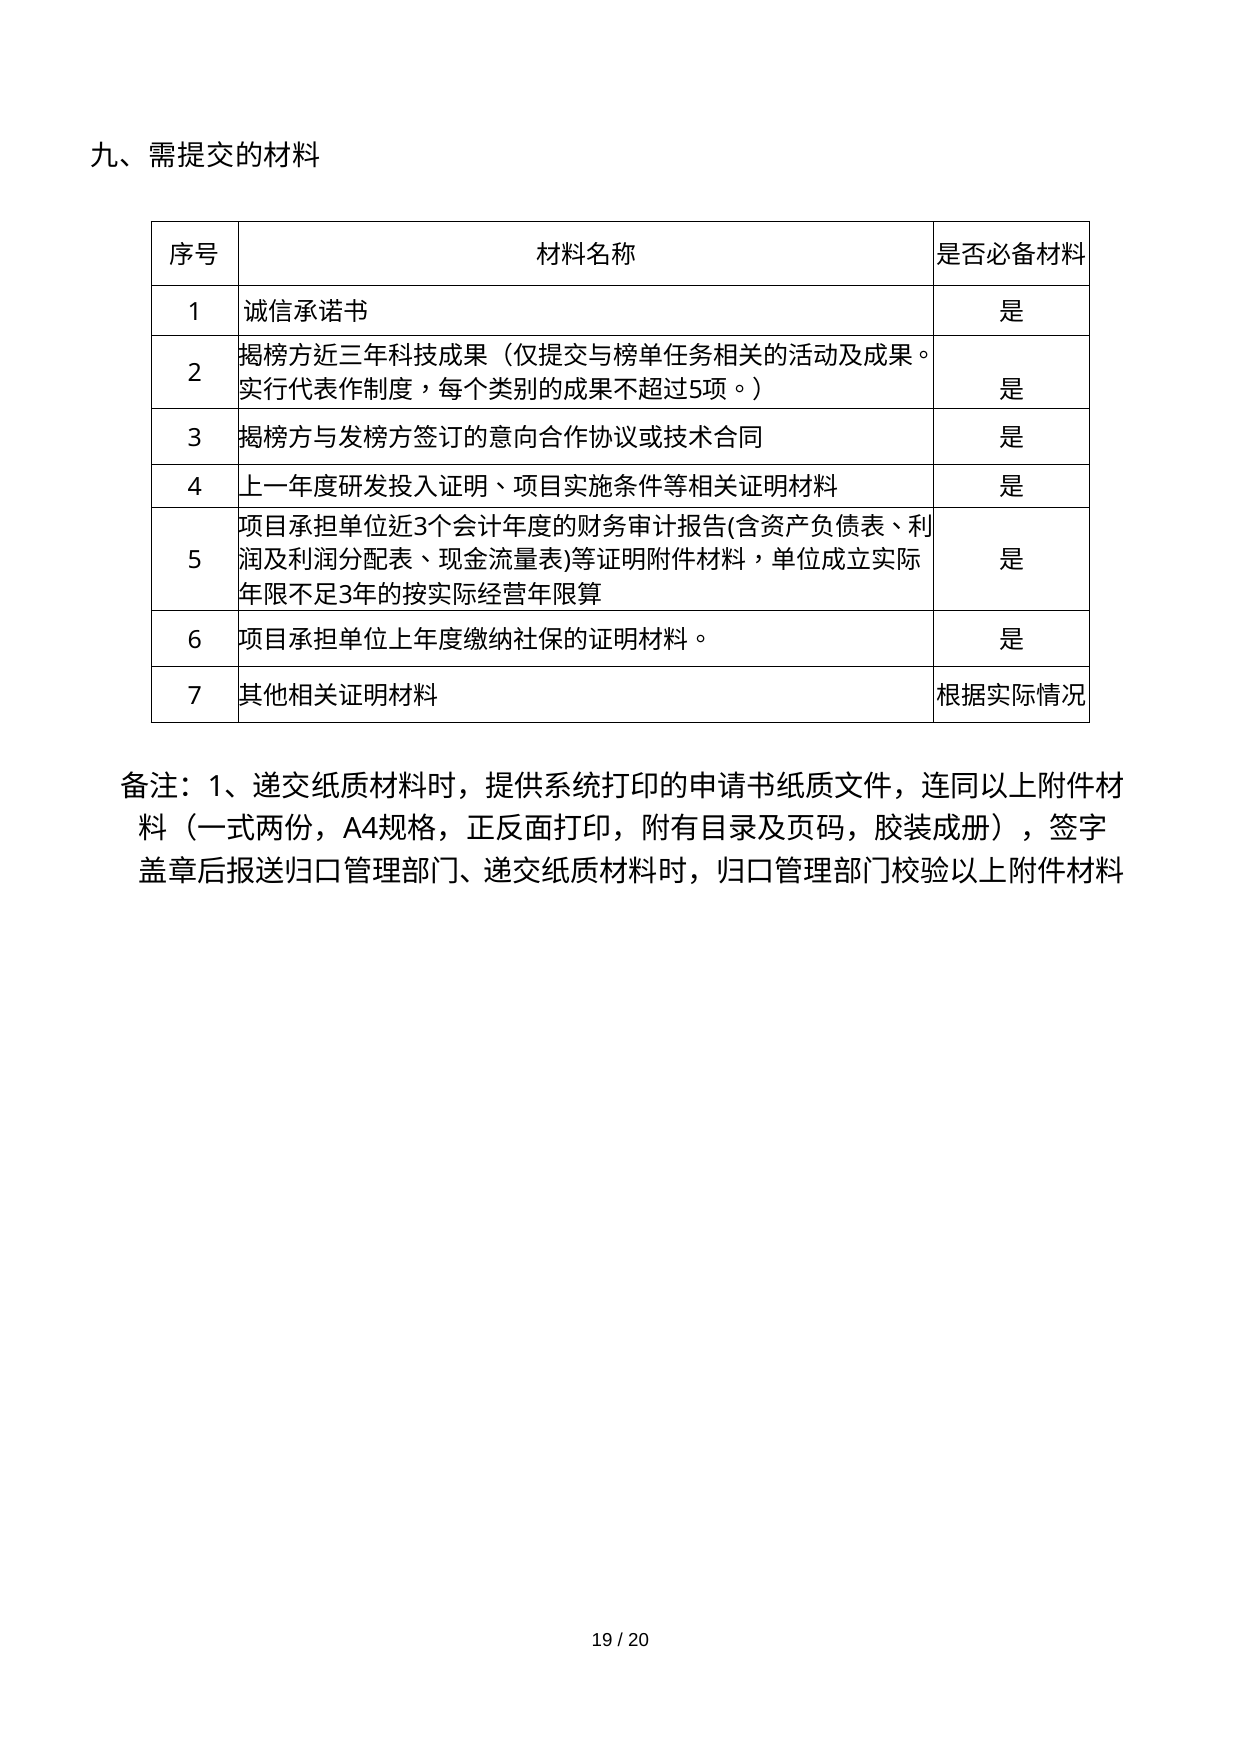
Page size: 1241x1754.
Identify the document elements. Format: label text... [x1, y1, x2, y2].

table_header 材料名称 [239, 221, 933, 285]
table_cell 项目承担单位近3个会计年度的财务审计报告(含资产负债表、利润及利润分配表、现金流量表)等证明附件材料，单位成立实际年限不足3年的按实际经营年限算 [239, 508, 933, 610]
table_cell 7 [152, 667, 238, 721]
table_cell 根据实际情况 [934, 667, 1089, 721]
table_cell 上一年度研发投入证明、项目实施条件等相关证明材料 [239, 465, 933, 507]
table_header 是否必备材料 [934, 221, 1089, 285]
table_header 序号 [152, 221, 238, 285]
table_cell 是 [934, 286, 1089, 334]
table_cell 是 [934, 611, 1089, 666]
table_cell 诚信承诺书 [239, 286, 933, 334]
table_cell 是 [934, 508, 1089, 610]
table_cell 项目承担单位上年度缴纳社保的证明材料。 [239, 611, 933, 666]
table_cell 2 [152, 335, 238, 408]
table_cell 揭榜方与发榜方签订的意向合作协议或技术合同 [239, 409, 933, 464]
table_cell 5 [152, 508, 238, 610]
table_cell 是 [934, 409, 1089, 464]
text 备注：1、递交纸质材料时，提供系统打印的申请书纸质文件，连同以上附件材料（一式两份，A4规格，正反面打印，附有目录及页码，胶装成册），签字盖章后报送归口管理部门、递交纸质材料时，归口管理部门校验以上附件材料 [120, 762, 1124, 931]
table_cell 4 [152, 465, 238, 507]
table_cell 是 [934, 335, 1089, 408]
table_cell 3 [152, 409, 238, 464]
table_cell 6 [152, 611, 238, 666]
table_cell 其他相关证明材料 [239, 667, 933, 721]
table_cell 揭榜方近三年科技成果（仅提交与榜单任务相关的活动及成果。实行代表作制度，每个类别的成果不超过5项。） [239, 335, 933, 408]
table_cell 1 [152, 286, 238, 334]
list 需提交的材料 [91, 136, 1152, 173]
table_cell 是 [934, 465, 1089, 507]
